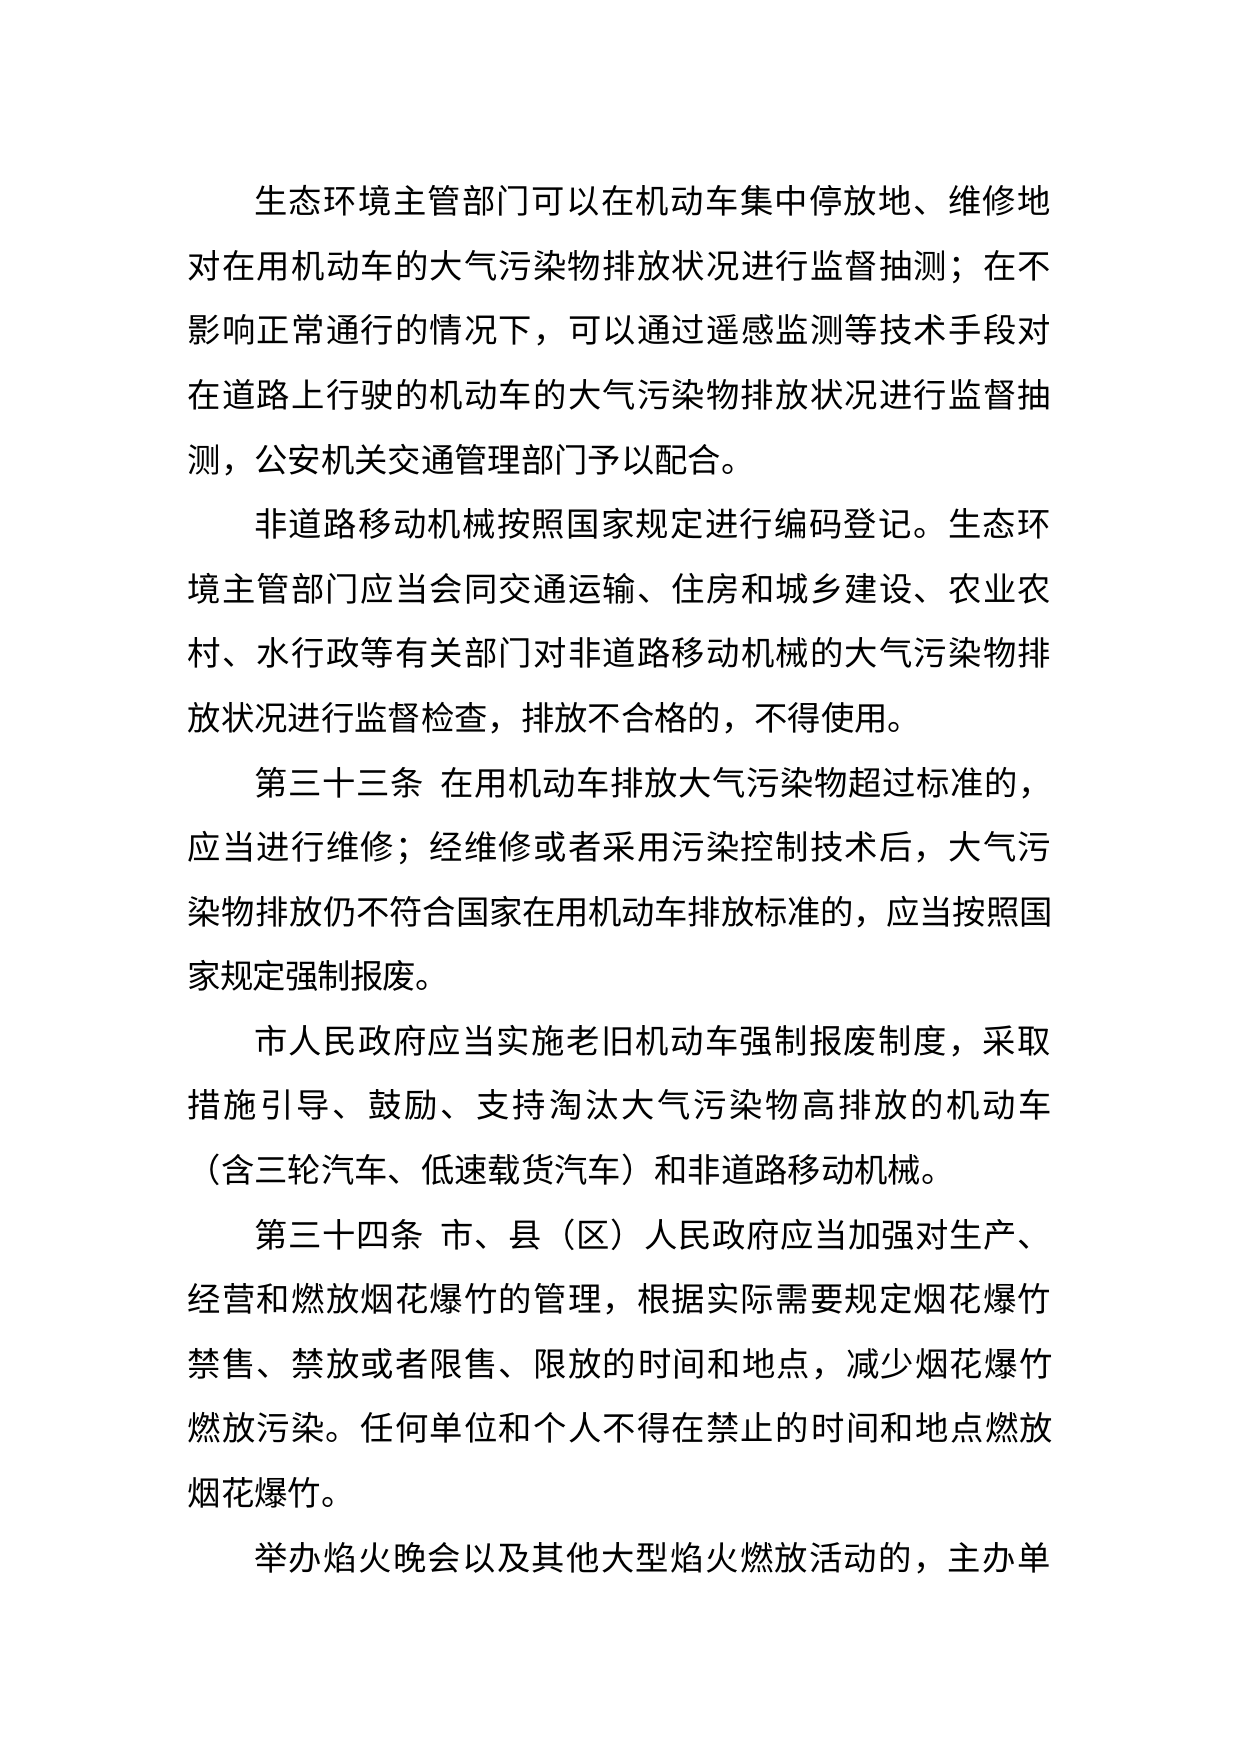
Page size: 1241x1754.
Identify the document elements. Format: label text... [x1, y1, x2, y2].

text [187, 1518, 1053, 1583]
text 非道路移动机械按照国家规定进行编码登记。生态环境主管部门应当会同交通运输、住房和城乡建设、农业农村、水行政等有关部门对非道路移动机械的大气污染物排放状况进行监督检查，排放不合格的，不得使用。 [187, 485, 1053, 743]
text 生态环境主管部门可以在机动车集中停放地、维修地对在用机动车的大气污染物排放状况进行监督抽测；在不影响正常通行的情况下，可以通过遥感监测等技术手段对在道路上行驶的机动车的大气污染物排放状况进行监督抽测，公安机关交通管理部门予以配合。 [187, 162, 1053, 485]
text 市人民政府应当实施老旧机动车强制报废制度，采取措施引导、鼓励、支持淘汰大气污染物高排放的机动车（含三轮汽车、低速载货汽车）和非道路移动机械。 [187, 1002, 1053, 1195]
text 第三十三条 在用机动车排放大气污染物超过标准的，应当进行维修；经维修或者采用污染控制技术后，大气污染物排放仍不符合国家在用机动车排放标准的，应当按照国家规定强制报废。 [187, 743, 1053, 1002]
text 第三十四条 市、县（区）人民政府应当加强对生产、经营和燃放烟花爆竹的管理，根据实际需要规定烟花爆竹禁售、禁放或者限售、限放的时间和地点，减少烟花爆竹燃放污染。任何单位和个人不得在禁止的时间和地点燃放烟花爆竹。 [187, 1195, 1053, 1518]
